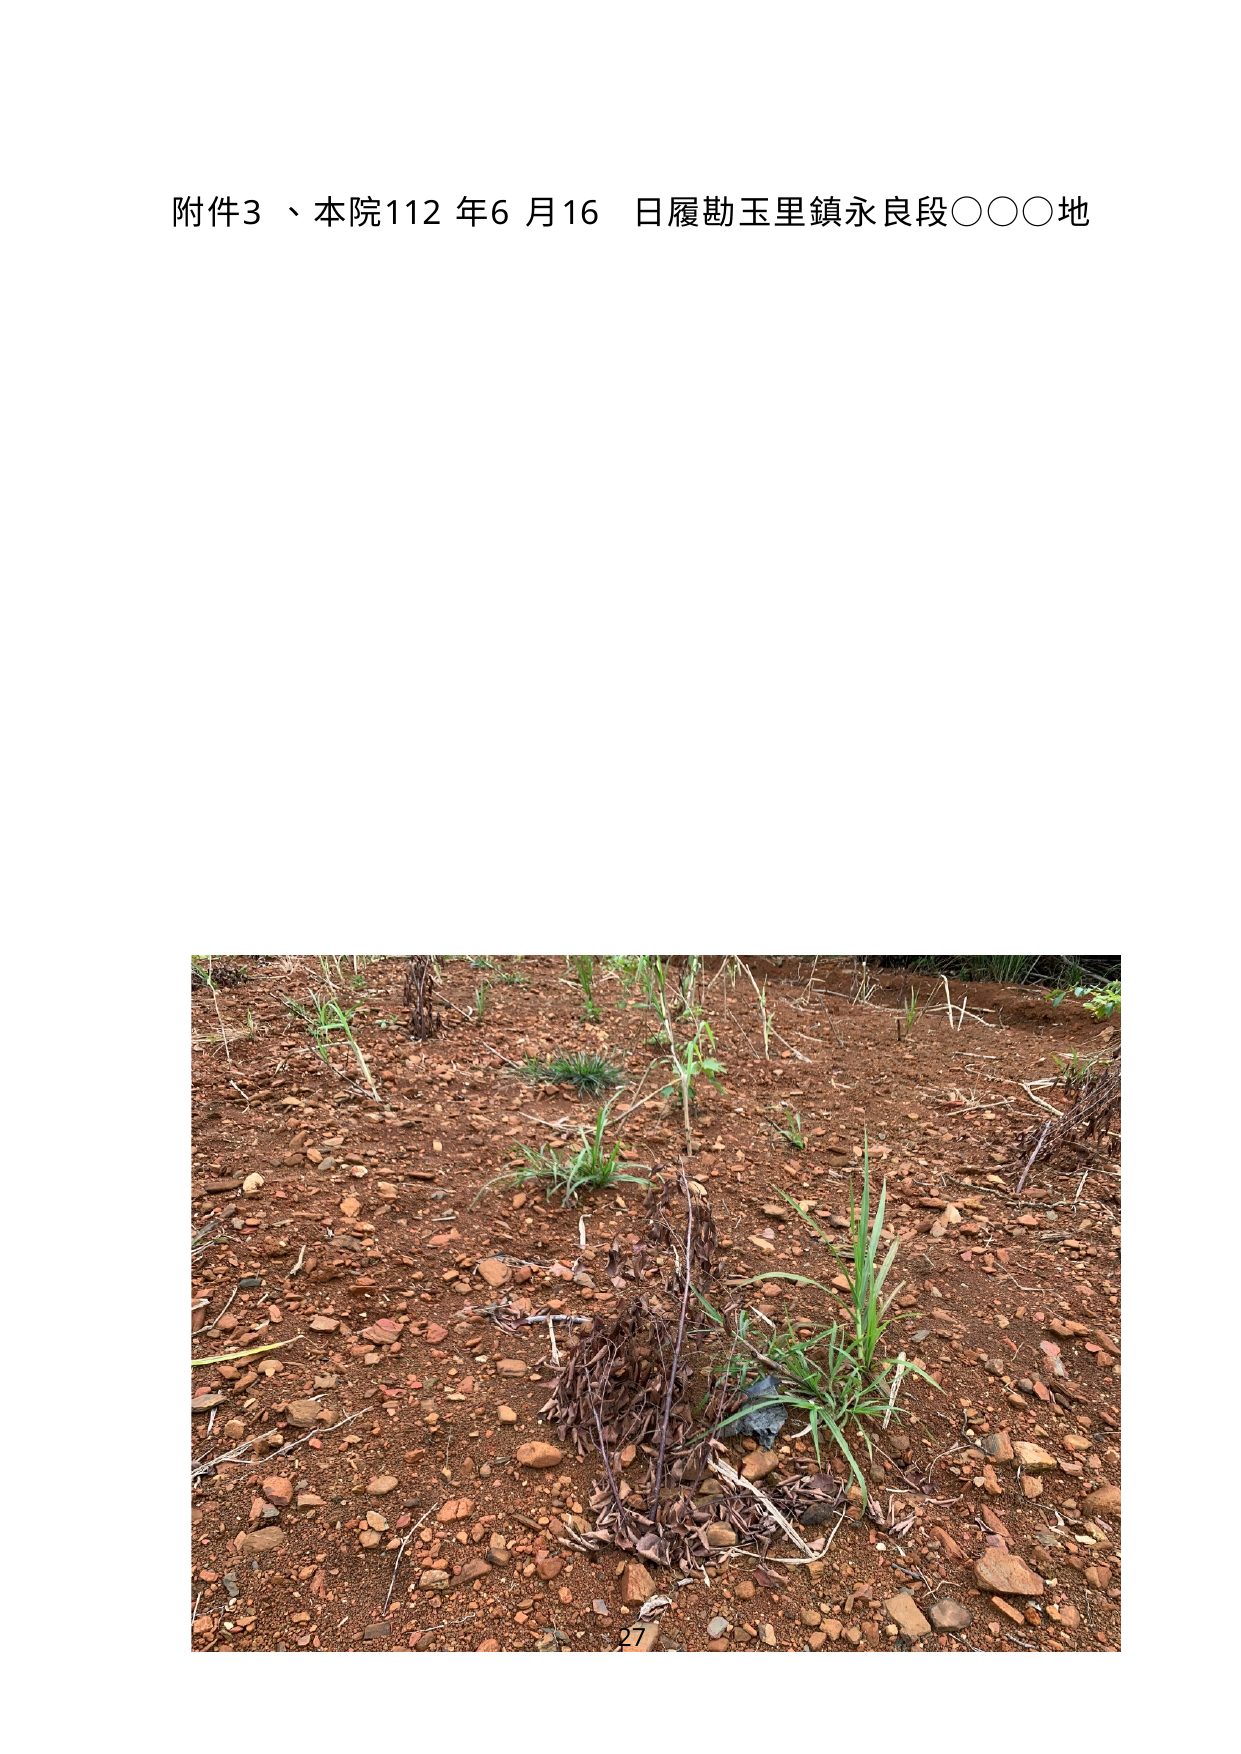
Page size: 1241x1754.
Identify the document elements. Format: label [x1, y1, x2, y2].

picture [191, 955, 1121, 1652]
